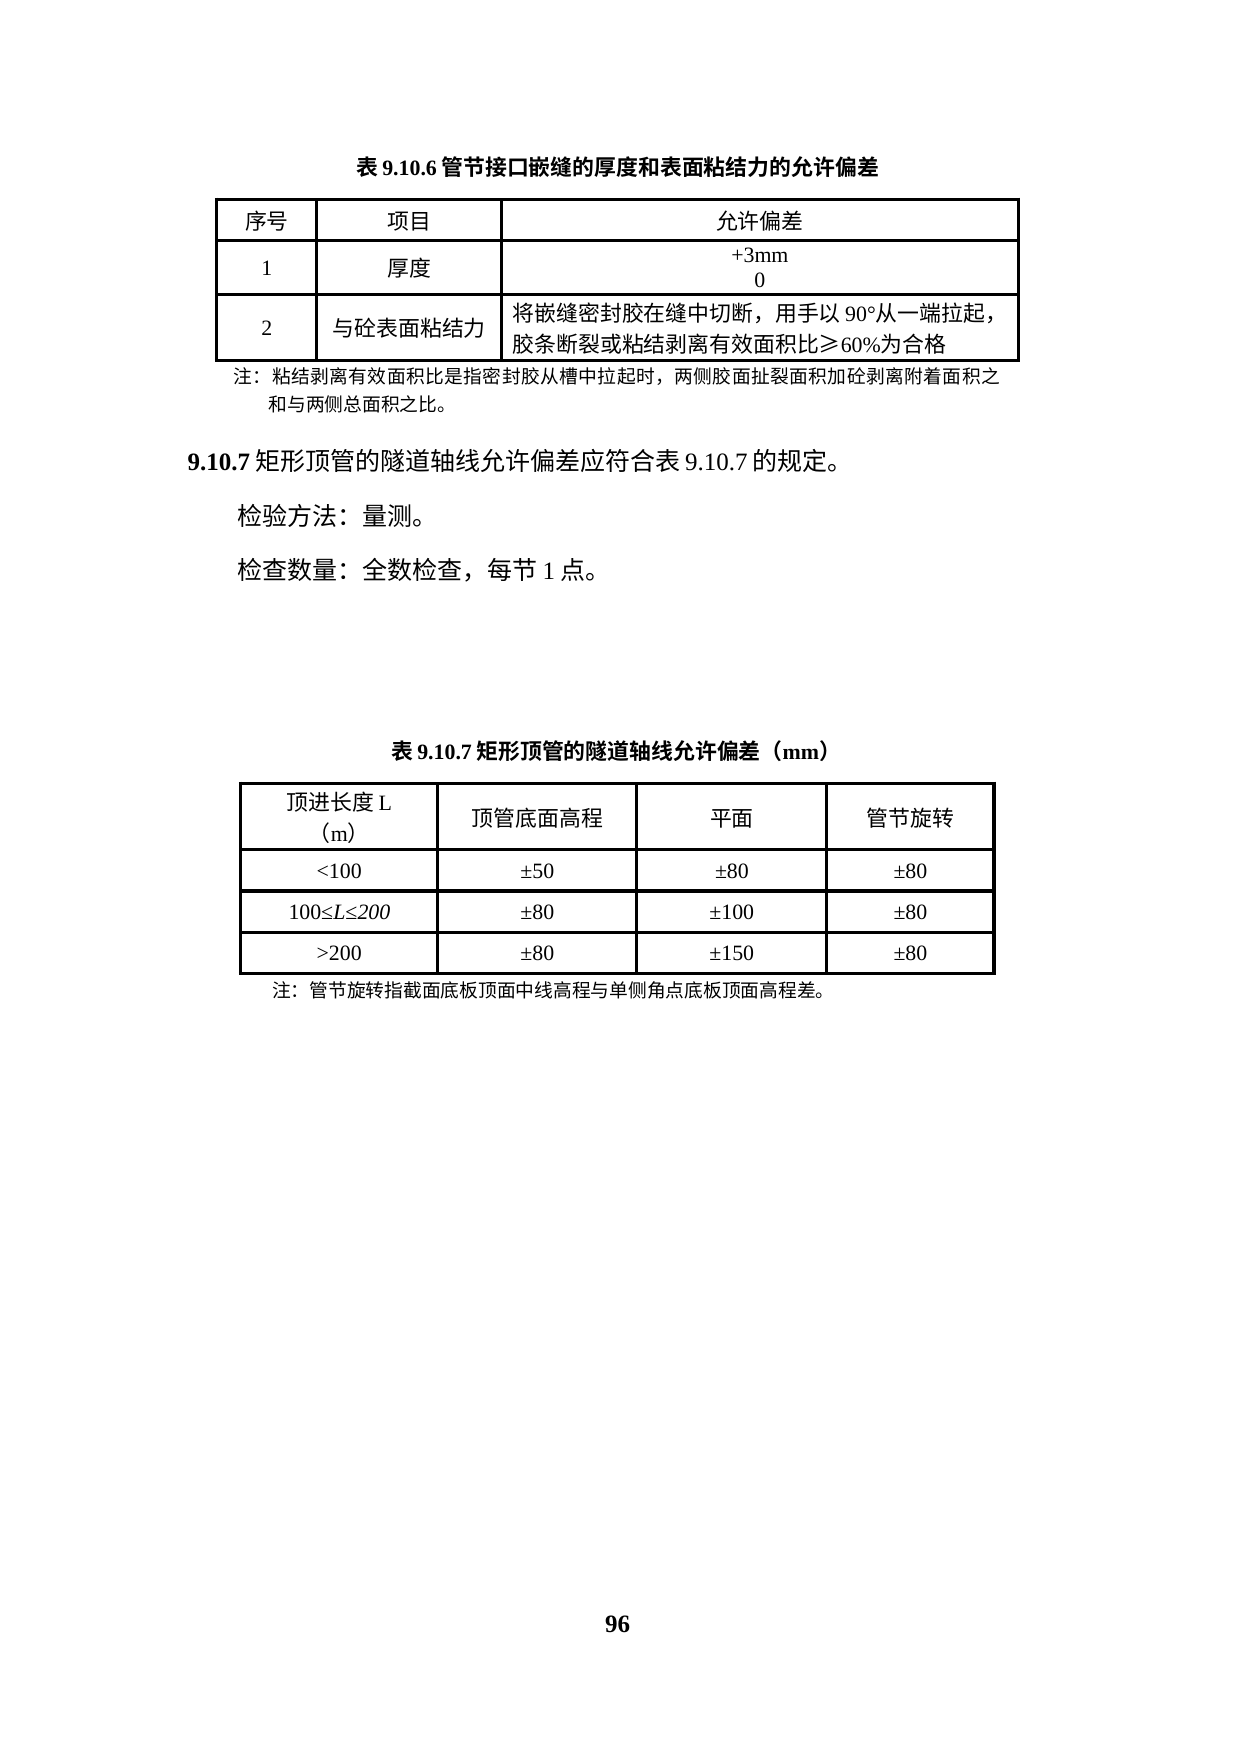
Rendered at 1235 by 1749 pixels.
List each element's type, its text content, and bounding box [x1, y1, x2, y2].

table_header 顶管底面高程 [439, 785, 635, 848]
table_cell 与砼表面粘结力 [318, 296, 500, 359]
table_cell ±80 [828, 851, 992, 889]
table_cell ±80 [828, 893, 992, 931]
table_header 允许偏差 [503, 201, 1017, 239]
table_cell ±80 [439, 893, 635, 931]
text 注：粘结剥离有效面积比是指密封胶从槽中拉起时，两侧胶面扯裂面积加砼剥离附着面积之和与两侧总面积之比。 [233, 362, 1000, 416]
text 检查数量：全数检查，每节1点。 [187, 550, 1047, 587]
table_header 序号 [218, 201, 315, 239]
table_cell ±80 [439, 934, 635, 972]
table_cell 2 [218, 296, 315, 359]
table_cell 100≤L≤200 [242, 893, 436, 931]
table_cell ±80 [828, 934, 992, 972]
table_cell 厚度 [318, 242, 500, 292]
table_cell ±150 [638, 934, 825, 972]
text 检验方法：量测。 [187, 496, 1047, 532]
table_header 顶进长度L （m） [242, 785, 436, 848]
text 表9.10.7矩形顶管的隧道轴线允许偏差（mm） [187, 734, 1044, 766]
text 9.10.7矩形顶管的隧道轴线允许偏差应符合表9.10.7的规定。 [187, 442, 1047, 478]
table_cell >200 [242, 934, 436, 972]
table_cell +3mm 0 [503, 242, 1017, 292]
table_header 管节旋转 [828, 785, 992, 848]
table_cell <100 [242, 851, 436, 889]
table_cell ±100 [638, 893, 825, 931]
table_header 平面 [638, 785, 825, 848]
table_cell ±80 [638, 851, 825, 889]
table_header 项目 [318, 201, 500, 239]
text 注：管节旋转指截面底板顶面中线高程与单侧角点底板顶面高程差。 [187, 975, 1047, 1002]
table_cell 1 [218, 242, 315, 292]
table_cell 将嵌缝密封胶在缝中切断，用手以90°从一端拉起，胶条断裂或粘结剥离有效面积比≥60%为合格 [503, 296, 1017, 359]
table_cell ±50 [439, 851, 635, 889]
text 表9.10.6管节接口嵌缝的厚度和表面粘结力的允许偏差 [187, 150, 1047, 182]
